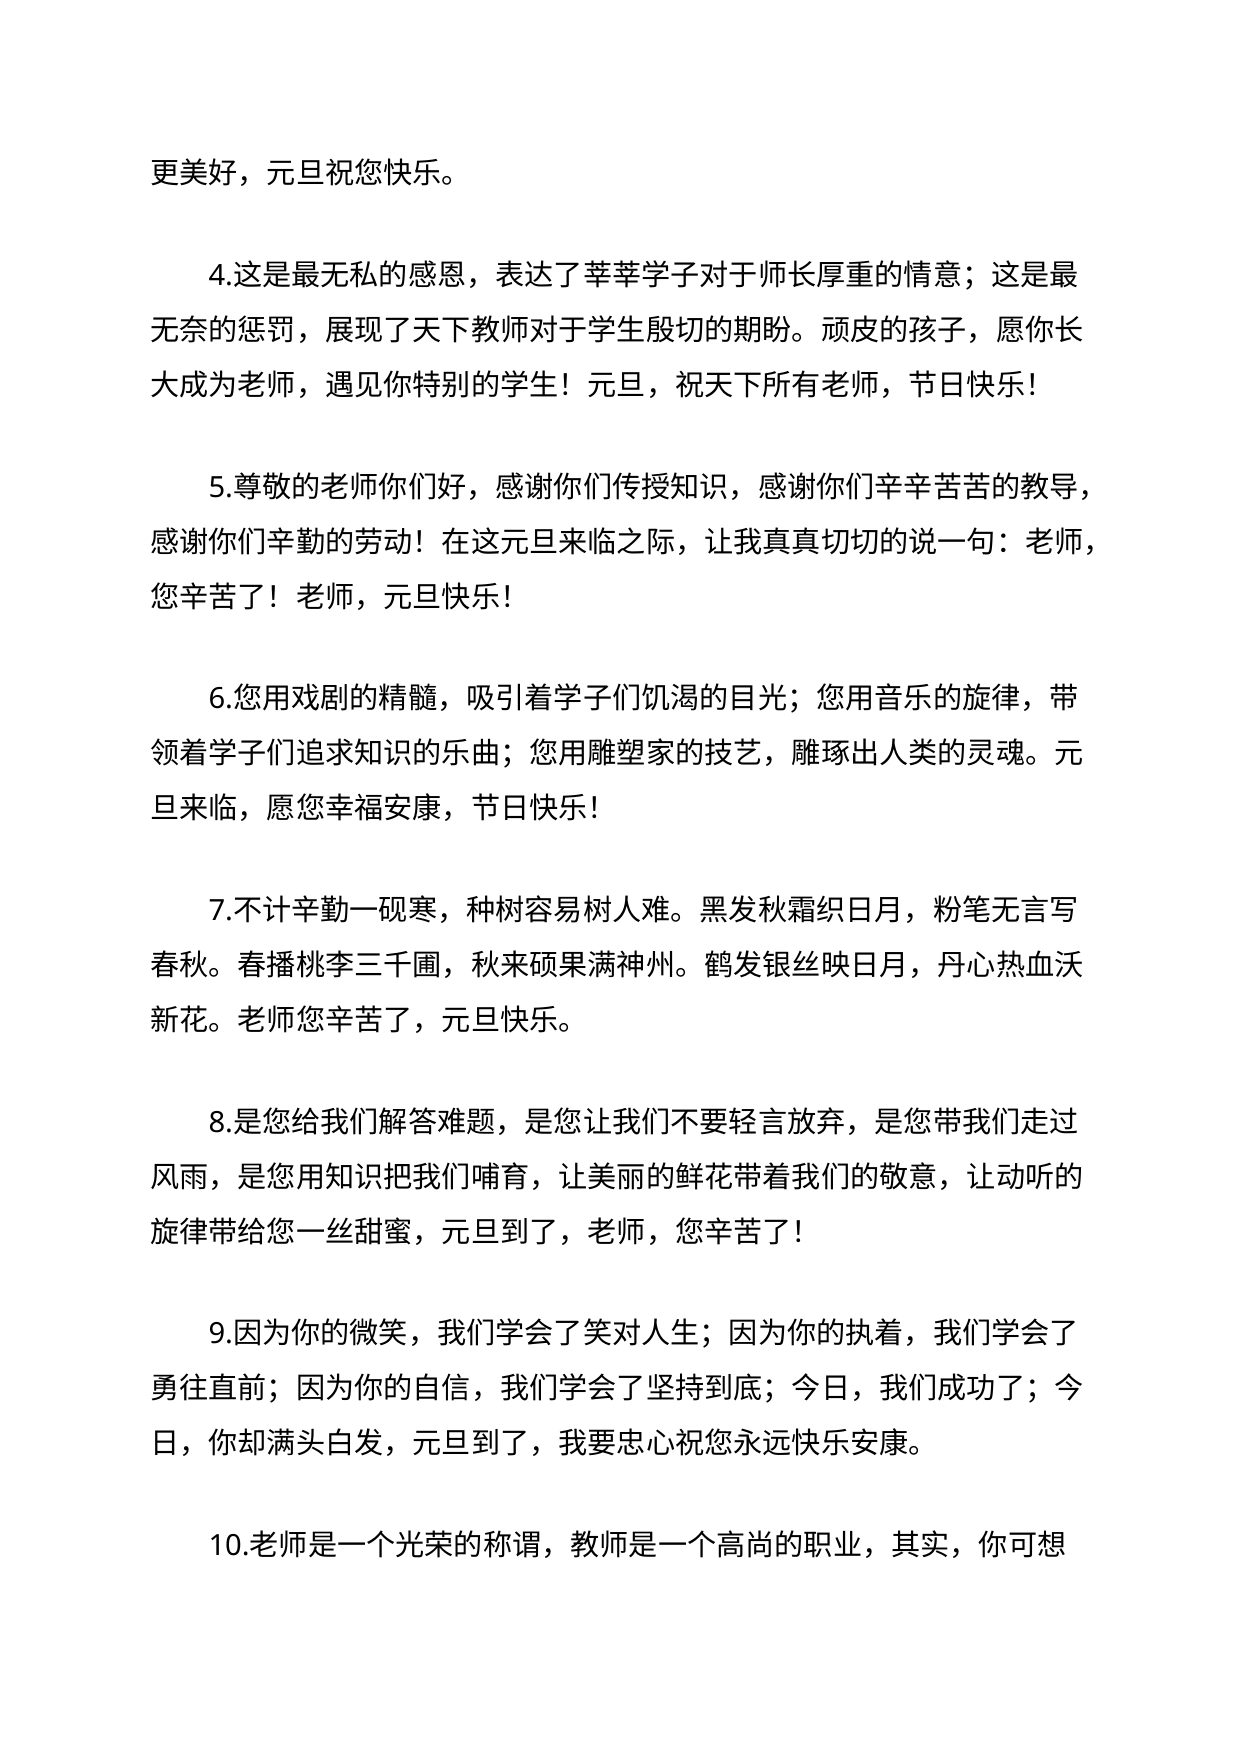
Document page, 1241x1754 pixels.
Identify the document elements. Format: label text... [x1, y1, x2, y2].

text 7.不计辛勤一砚寒，种树容易树人难。黑发秋霜织日月，粉笔无言写春秋。春播桃李三千圃，秋来硕果满神州。鹤发银丝映日月，丹心热血沃新花。老师您辛苦了，元旦快乐。 [150, 887, 1090, 1039]
text 8.是您给我们解答难题，是您让我们不要轻言放弃，是您带我们走过风雨，是您用知识把我们哺育，让美丽的鲜花带着我们的敬意，让动听的旋律带给您一丝甜蜜，元旦到了，老师，您辛苦了！ [150, 1098, 1090, 1251]
text 5.尊敬的老师你们好，感谢你们传授知识，感谢你们辛辛苦苦的教导，感谢你们辛勤的劳动！在这元旦来临之际，让我真真切切的说一句：老师，您辛苦了！老师，元旦快乐！ [150, 463, 1090, 616]
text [150, 150, 1090, 192]
text 9.因为你的微笑，我们学会了笑对人生；因为你的执着，我们学会了勇往直前；因为你的自信，我们学会了坚持到底；今日，我们成功了；今日，你却满头白发，元旦到了，我要忠心祝您永远快乐安康。 [150, 1310, 1090, 1462]
text 6.您用戏剧的精髓，吸引着学子们饥渴的目光；您用音乐的旋律，带领着学子们追求知识的乐曲；您用雕塑家的技艺，雕琢出人类的灵魂。元旦来临，愿您幸福安康，节日快乐！ [150, 675, 1090, 827]
text 4.这是最无私的感恩，表达了莘莘学子对于师长厚重的情意；这是最无奈的惩罚，展现了天下教师对于学生殷切的期盼。顽皮的孩子，愿你长大成为老师，遇见你特别的学生！元旦，祝天下所有老师，节日快乐！ [150, 252, 1090, 404]
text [150, 1522, 1090, 1564]
